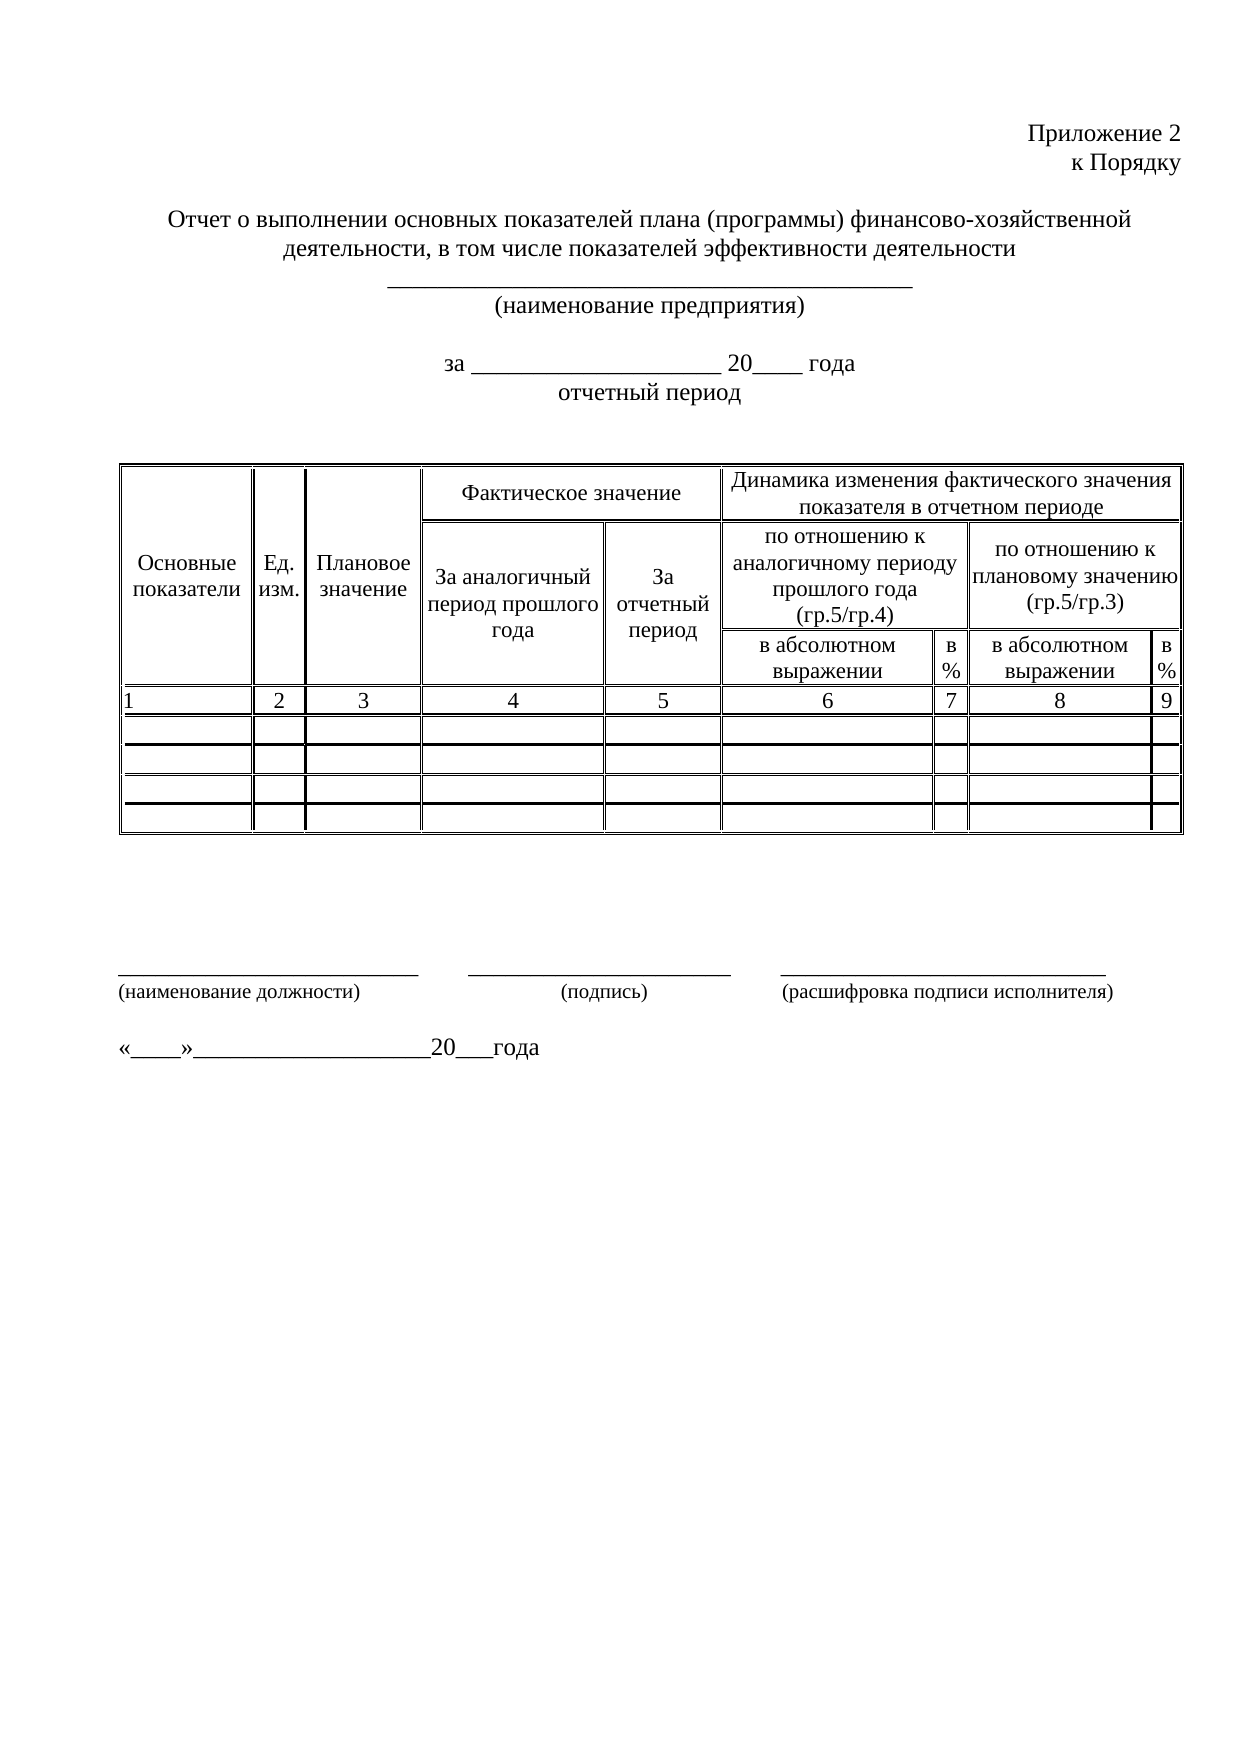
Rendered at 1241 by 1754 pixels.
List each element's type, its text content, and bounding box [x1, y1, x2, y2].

table_cell [255, 717, 304, 743]
text __________________________________________ [118, 262, 1181, 291]
table_cell по отношению к аналогичному периоду прошлого года (гр.5/гр.4) [723, 523, 967, 628]
table_cell 3 [307, 687, 420, 713]
table_cell 8 [970, 687, 1150, 713]
table_cell 5 [606, 687, 720, 713]
text (наименование предприятия) [118, 291, 1181, 319]
table_cell [721, 805, 933, 832]
text ________________________ _____________________ __________________________ [118, 951, 1181, 979]
table_header Основные показатели [122, 465, 253, 684]
table_cell За аналогичный период прошлого года [423, 523, 603, 684]
table_header Динамика изменения фактического значения показателя в отчетном периоде [721, 467, 1180, 519]
table_header Плановое значение [305, 467, 421, 684]
text к Порядку [118, 147, 1181, 176]
table_cell [606, 717, 720, 743]
table_cell [606, 746, 720, 772]
text «____»___________________20___года [118, 1032, 1181, 1061]
table_cell [423, 717, 603, 743]
table_cell За отчетный период [606, 523, 720, 684]
table_cell [723, 776, 932, 802]
text Отчет о выполнении основных показателей плана (программы) финансово-хозяйственной деятельности, в том числе показателей эффективности деятельности [118, 204, 1181, 262]
table_cell [606, 776, 720, 802]
table_cell [1153, 743, 1182, 772]
table_cell [934, 805, 969, 832]
table_cell [935, 717, 967, 743]
table_cell в % [1151, 628, 1182, 684]
table_cell [421, 805, 604, 832]
text Приложение 2 [118, 118, 1181, 147]
table_cell [307, 776, 420, 802]
table_cell 4 [423, 687, 603, 713]
table_cell [305, 805, 421, 832]
table_cell [122, 773, 251, 802]
table_cell 7 [935, 687, 967, 713]
table_header Ед. изм. [253, 465, 305, 684]
table_cell [970, 717, 1150, 743]
table_cell [935, 746, 967, 772]
table_cell в % [935, 631, 967, 684]
table_cell в абсолютном выражении [970, 631, 1150, 684]
table_cell [122, 802, 253, 832]
table_cell в абсолютном выражении [723, 631, 932, 684]
table_cell 6 [723, 687, 932, 713]
table_cell [1151, 802, 1180, 832]
table_cell [969, 805, 1151, 832]
table_cell [255, 776, 304, 802]
text отчетный период [118, 377, 1181, 406]
table_cell [423, 746, 603, 772]
table_cell [423, 776, 603, 802]
table_header Фактическое значение [421, 467, 721, 519]
table_cell [307, 746, 420, 772]
table_cell [255, 746, 304, 772]
table_cell [1153, 713, 1181, 743]
text (наименование должности) (подпись) (расшифровка подписи исполнителя) [118, 979, 1181, 1003]
table_cell по отношению к плановому значению (гр.5/гр.3) [970, 519, 1181, 628]
table_cell [970, 746, 1150, 772]
table_cell [307, 717, 420, 743]
table_cell [120, 743, 251, 772]
table_cell [1153, 773, 1181, 802]
table_cell 9 [1151, 684, 1182, 713]
table_cell [605, 805, 721, 832]
table_cell [970, 776, 1150, 802]
table_cell 1 [120, 684, 253, 713]
table_cell [935, 776, 967, 802]
table_cell [723, 746, 932, 772]
text за ____________________ 20____ года [118, 348, 1181, 377]
table_cell [122, 713, 251, 743]
table_cell [253, 805, 305, 832]
table_cell 2 [255, 687, 304, 713]
table_cell [723, 717, 932, 743]
